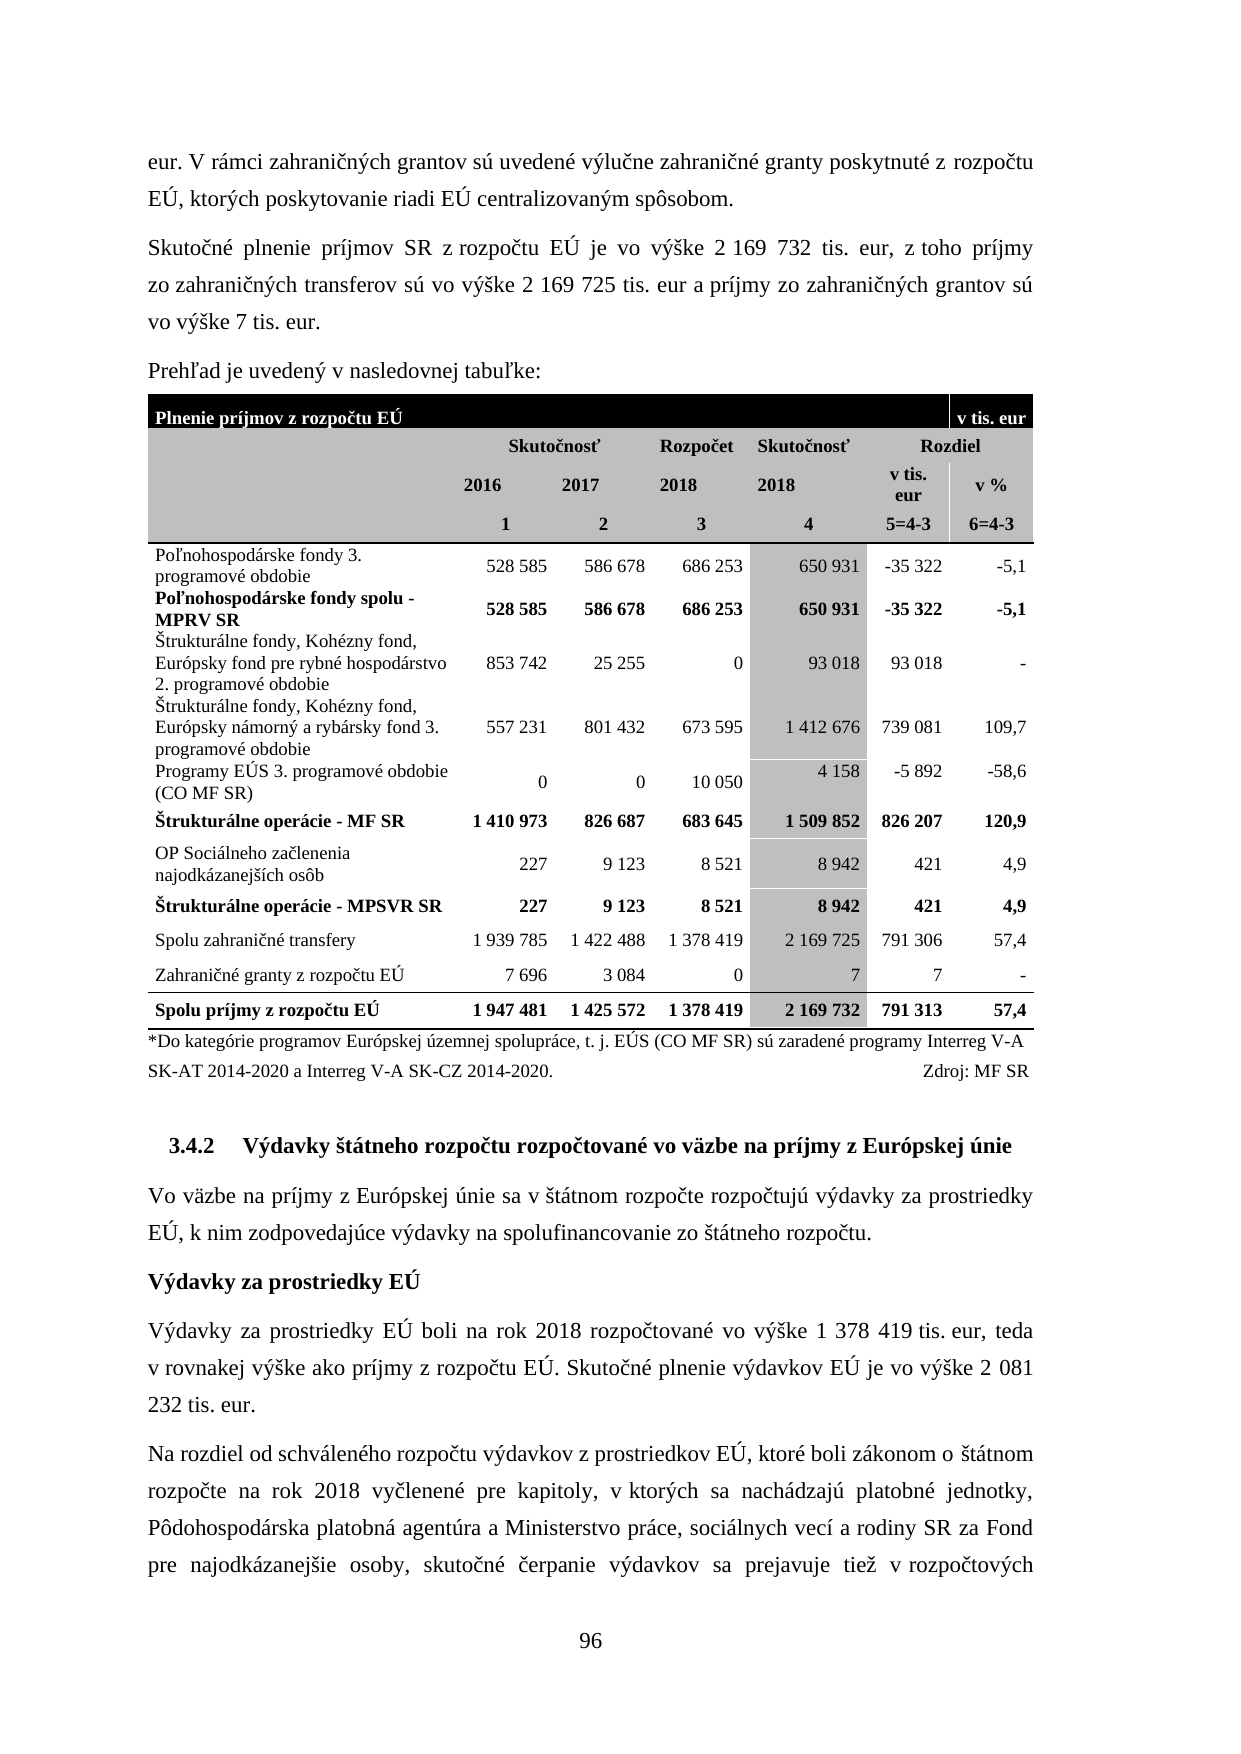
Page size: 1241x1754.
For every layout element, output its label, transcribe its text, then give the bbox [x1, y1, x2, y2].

text Vo väzbe na príjmy z Európskej únie sa v štátnom rozpočte rozpočtujú výdavky za prostriedky EÚ, k nim zodpovedajúce výdavky na spolufinancovanie zo štátneho rozpočtu. [148, 1182, 1033, 1245]
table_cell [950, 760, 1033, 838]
text *Do kategórie programov Európskej územnej spolupráce, t. j. EÚS (CO MF SR) sú zaradené programy Interreg V-A SK-AT 2014-2020 a Interreg V-A SK-CZ 2014-2020. Zdroj: MF SR [148, 1030, 1033, 1081]
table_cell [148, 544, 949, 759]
text Prehľad je uvedený v nasledovnej tabuľke: [148, 357, 1033, 383]
text Výdavky za prostriedky EÚ boli na rok 2018 rozpočtované vo výške 1 378 419 tis. eur, teda v rovnakej výške ako príjmy z rozpočtu EÚ. Skutočné plnenie výdavkov EÚ je vo výške 2 081 232 tis. eur. [148, 1317, 1033, 1417]
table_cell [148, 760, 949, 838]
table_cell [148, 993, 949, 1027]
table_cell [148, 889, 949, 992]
text Skutočné plnenie príjmov SR z rozpočtu EÚ je vo výške 2 169 732 tis. eur, z toho príjmy zo zahraničných transferov sú vo výške 2 169 725 tis. eur a príjmy zo zahraničných grantov sú vo výške 7 tis. eur. [148, 234, 1033, 334]
subtitle Výdavky štátneho rozpočtu rozpočtované vo väzbe na príjmy z Európskej únie [148, 1132, 1033, 1159]
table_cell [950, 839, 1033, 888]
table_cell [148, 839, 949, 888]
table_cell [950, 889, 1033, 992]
text Výdavky za prostriedky EÚ [148, 1268, 1033, 1294]
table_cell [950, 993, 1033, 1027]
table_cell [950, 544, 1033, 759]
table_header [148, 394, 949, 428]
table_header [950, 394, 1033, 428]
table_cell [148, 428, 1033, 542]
